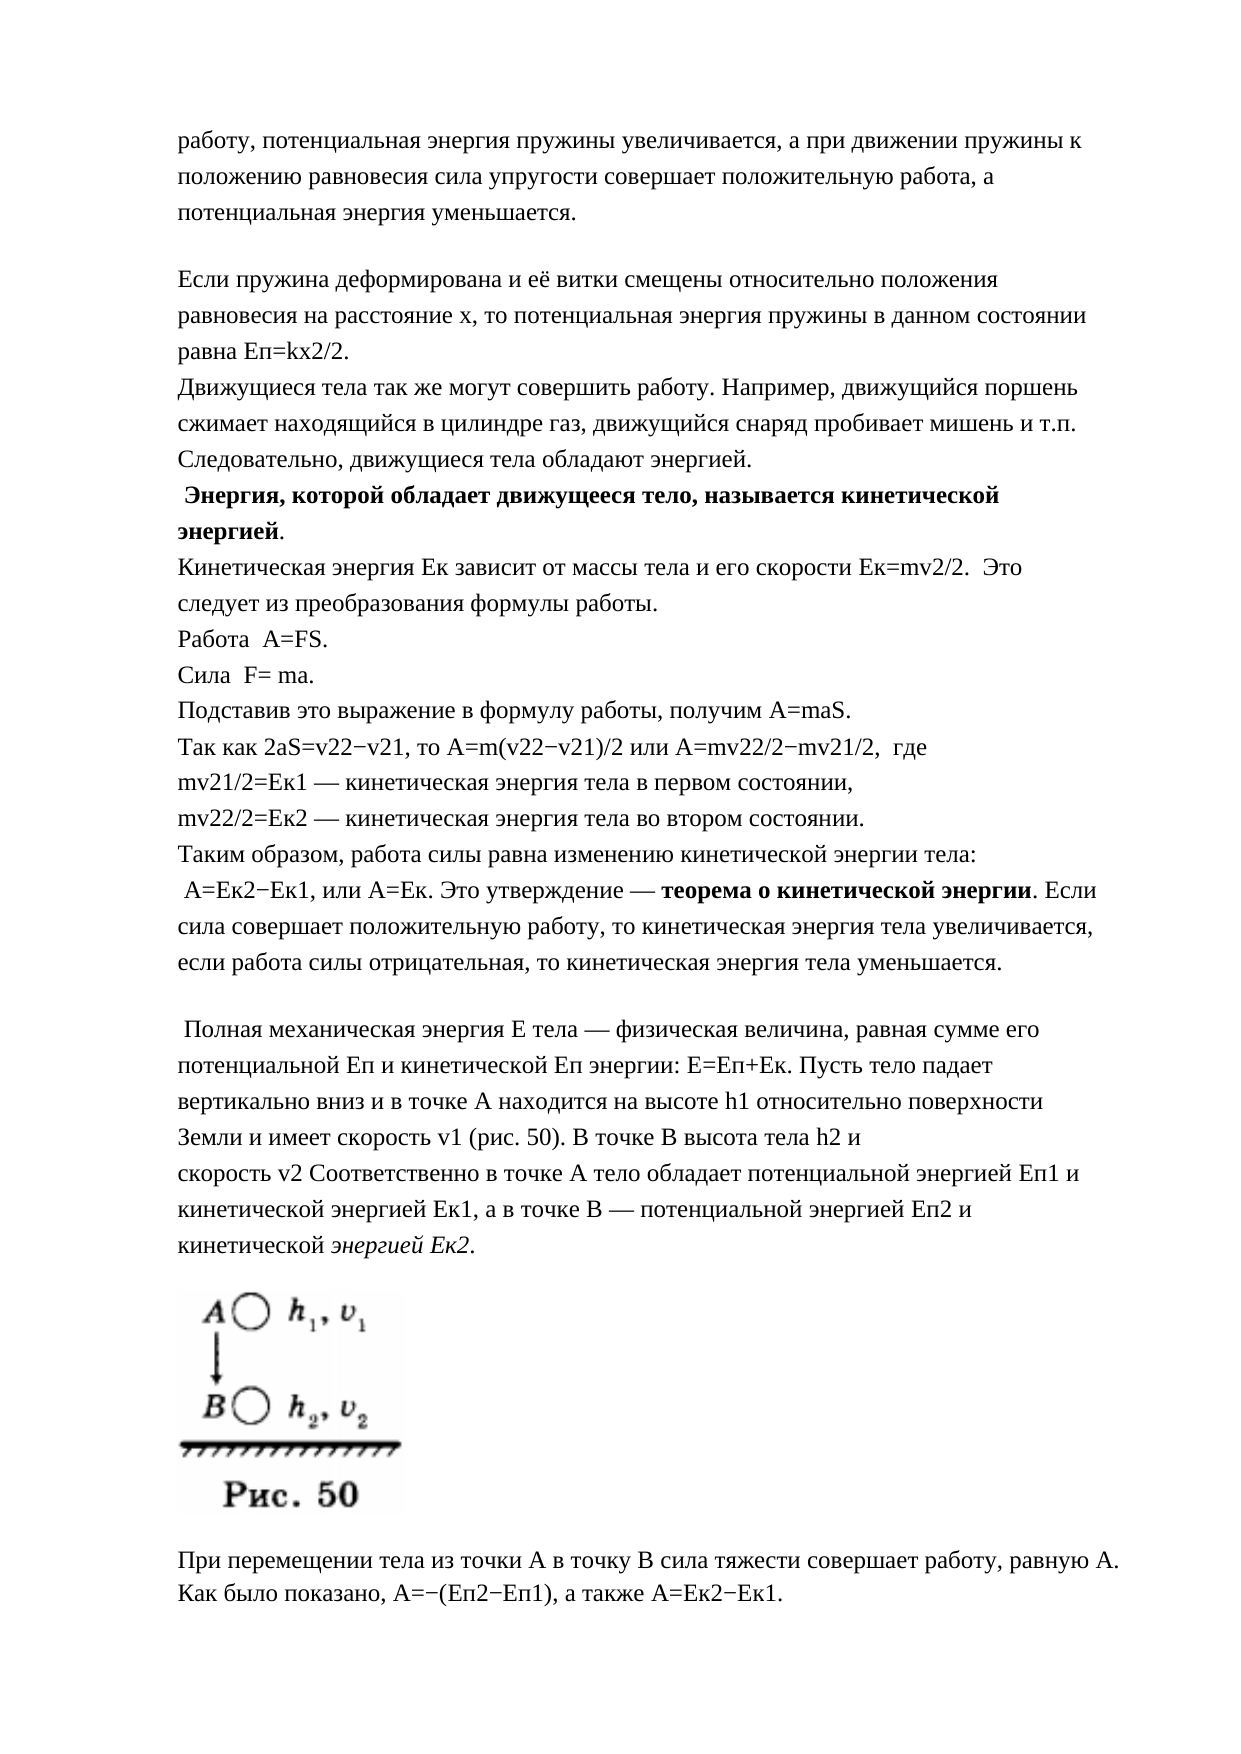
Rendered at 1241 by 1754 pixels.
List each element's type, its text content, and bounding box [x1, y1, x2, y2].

text Работа ​A=FS​. [177, 617, 1105, 652]
text Если пружина деформирована и её витки смещены относительно положения равновесия на расстояние ​x​, то потенциальная энергия пружины в данном состоянии равна ​Eп=kx2/2​. [177, 257, 1105, 365]
text Сила ​ F= ma​. [177, 652, 1105, 688]
text Так как ​2aS=v22−v21​, то ​A=m(v22−v21)/2​ или A=mv22/2−mv21/2, где ​ [177, 724, 1105, 760]
text Движущиеся тела так же могут совершить работу. Например, движущийся поршень сжимает находящийся в цилиндре газ, движущийся снаряд пробивает мишень и т.п. Следовательно, движущиеся тела обладают энергией. [177, 365, 1105, 473]
text Кинетическая энергия ​Eк​ зависит от массы тела и его скорости Eк=mv2/2. Это следует из преобразования формулы работы. [177, 545, 1105, 617]
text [177, 118, 1105, 226]
text Энергия, которой обладает движущееся тело, называется кинетической энергией. [177, 473, 1105, 545]
text Подставив это выражение в формулу работы, получим ​A=maS​. [177, 688, 1105, 724]
text mv21/2=Eк1​ — кинетическая энергия тела в первом состоянии, [177, 760, 1105, 796]
text ​A=Eк2−Eк1​, или ​A=Eк​. Это утверждение — теорема о кинетической энергии. Если сила совершает положительную работу, то кинетическая энергия тела увеличивается, если работа силы отрицательная, то кинетическая энергия тела уменьшается. [177, 868, 1105, 976]
text mv22/2=Eк2 — кинетическая энергия тела во втором состоянии. [177, 796, 1105, 832]
text При перемещении тела из точки А в точку В сила тяжести совершает работу, равную А. Как было показано, ​A=−(Eп2−Eп1)​, а также A=Eк2−Eк1. [177, 1545, 1152, 1606]
picture [177, 1290, 406, 1514]
text Таким образом, работа силы равна изменению кинетической энергии тела: [177, 832, 1105, 868]
text Полная механическая энергия ​E​ тела — физическая величина, равная сумме его потенциальной ​Eп​ и кинетической Eп энергии: E=Eп+Eк. Пусть тело падает вертикально вниз и в точке А находится на высоте ​h1​ относительно поверхности Земли и имеет скорость ​v1​ (рис. 50). В точке В высота тела h2 и скорость v2 Соответственно в точке А тело обладает потенциальной энергией ​Eп1​ и кинетической энергией Eк1, а в точке В — потенциальной энергией Eп2 и кинетической энергией Eк2. [177, 1007, 1105, 1259]
